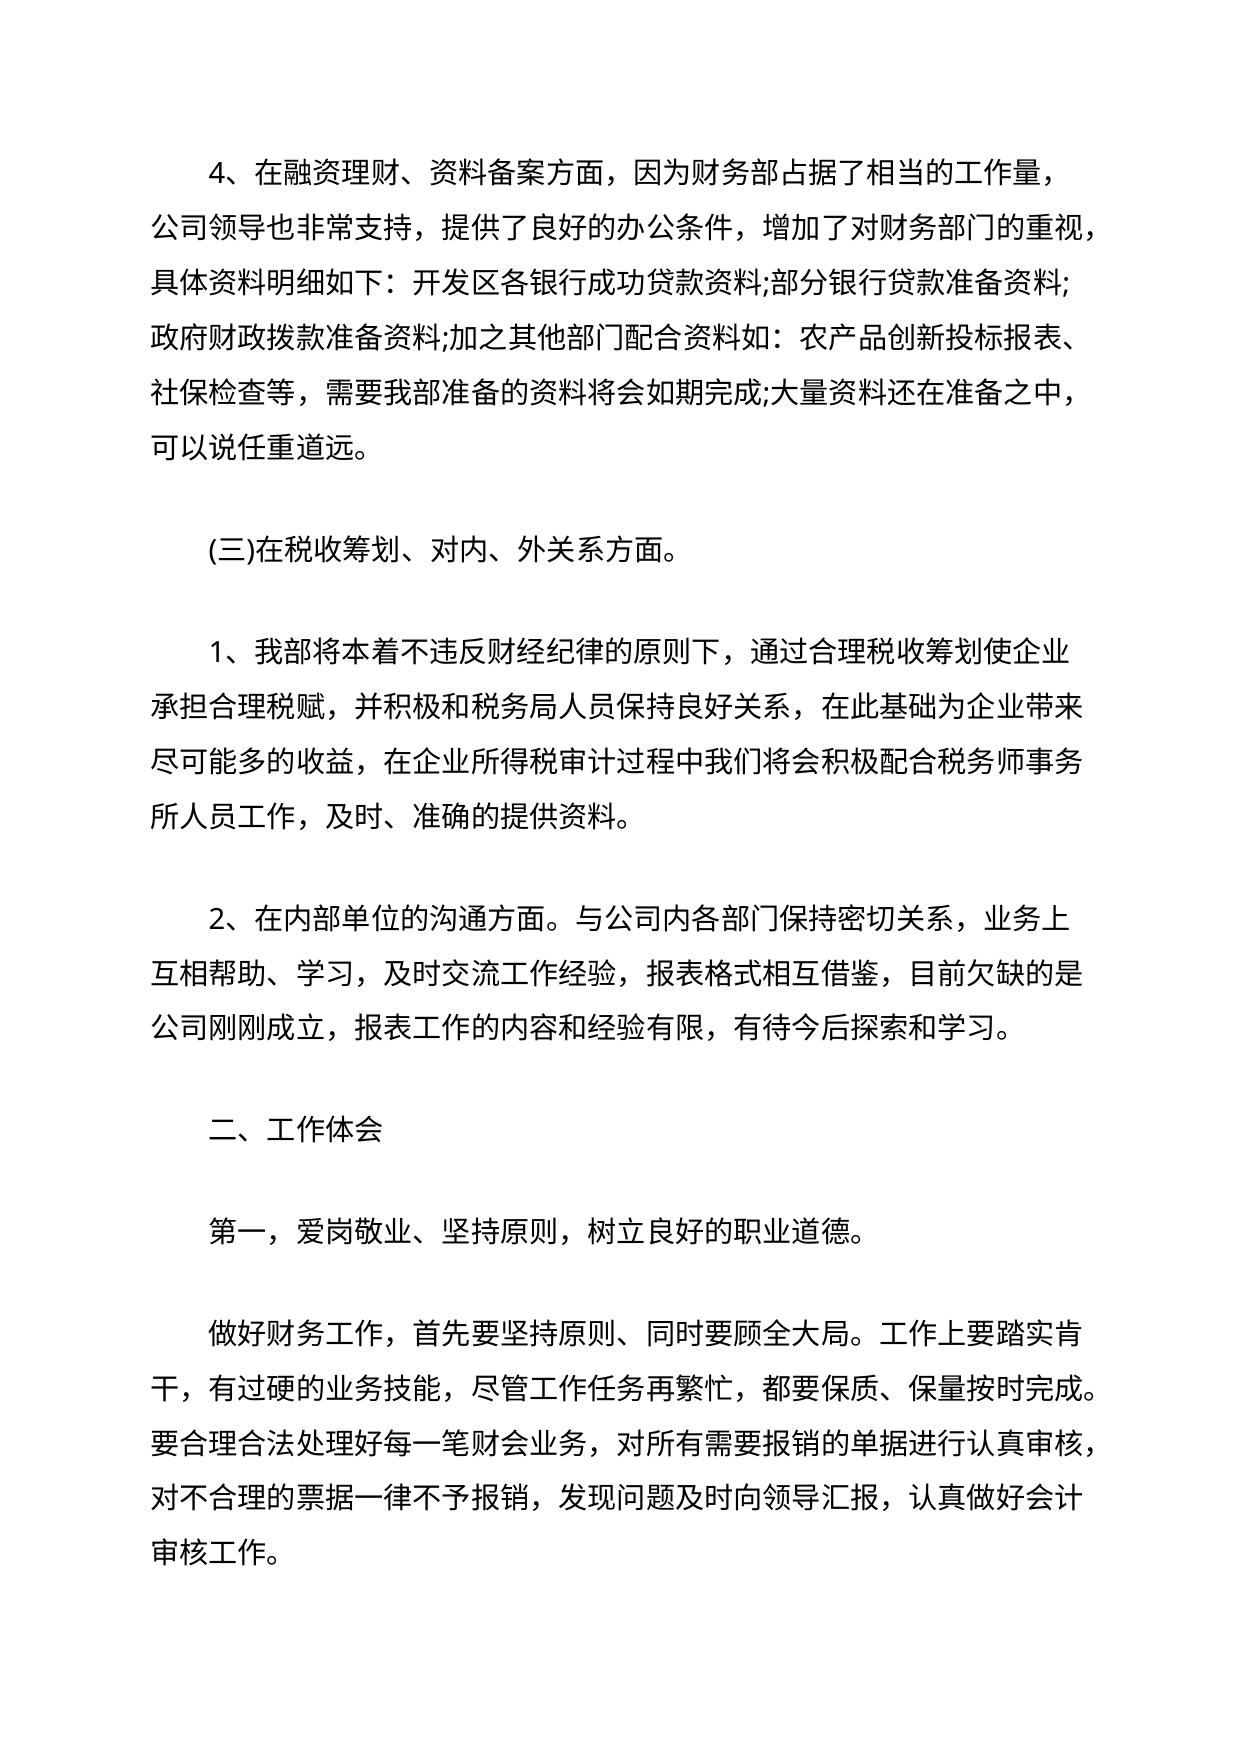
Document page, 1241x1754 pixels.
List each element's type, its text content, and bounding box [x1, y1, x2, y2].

text 二、工作体会 [150, 1107, 1090, 1149]
text 第一，爱岗敬业、坚持原则，树立良好的职业道德。 [150, 1209, 1090, 1251]
text 1、我部将本着不违反财经纪律的原则下，通过合理税收筹划使企业承担合理税赋，并积极和税务局人员保持良好关系，在此基础为企业带来尽可能多的收益，在企业所得税审计过程中我们将会积极配合税务师事务所人员工作，及时、准确的提供资料。 [150, 629, 1090, 836]
text (三)在税收筹划、对内、外关系方面。 [150, 527, 1090, 569]
text 2、在内部单位的沟通方面。与公司内各部门保持密切关系，业务上互相帮助、学习，及时交流工作经验，报表格式相互借鉴，目前欠缺的是公司刚刚成立，报表工作的内容和经验有限，有待今后探索和学习。 [150, 895, 1090, 1047]
text 4、在融资理财、资料备案方面，因为财务部占据了相当的工作量，公司领导也非常支持，提供了良好的办公条件，增加了对财务部门的重视，具体资料明细如下：开发区各银行成功贷款资料;部分银行贷款准备资料;政府财政拨款准备资料;加之其他部门配合资料如：农产品创新投标报表、社保检查等，需要我部准备的资料将会如期完成;大量资料还在准备之中，可以说任重道远。 [150, 150, 1090, 467]
text 做好财务工作，首先要坚持原则、同时要顾全大局。工作上要踏实肯干，有过硬的业务技能，尽管工作任务再繁忙，都要保质、保量按时完成。要合理合法处理好每一笔财会业务，对所有需要报销的单据进行认真审核，对不合理的票据一律不予报销，发现问题及时向领导汇报，认真做好会计审核工作。 [150, 1310, 1090, 1572]
